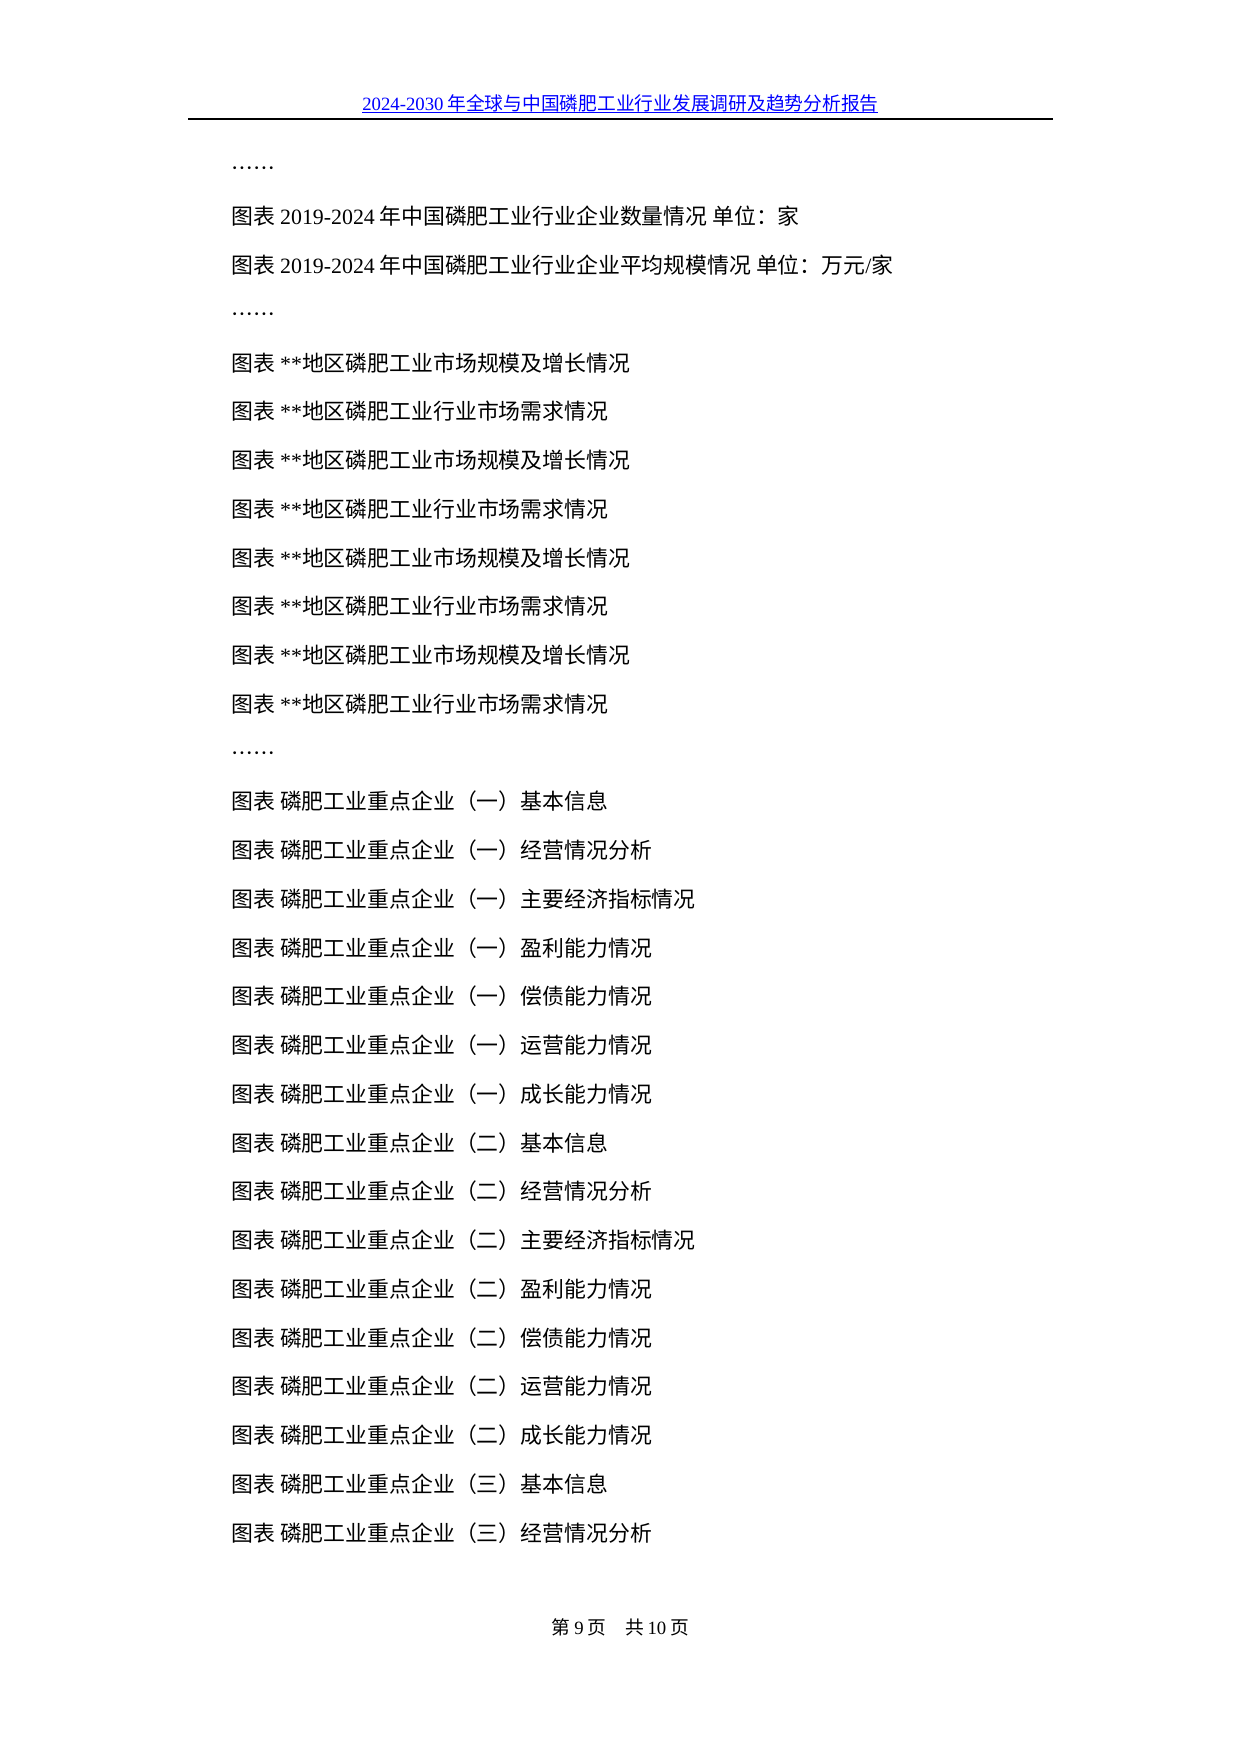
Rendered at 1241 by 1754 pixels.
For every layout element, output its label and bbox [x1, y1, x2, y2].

text [187, 150, 1053, 1548]
